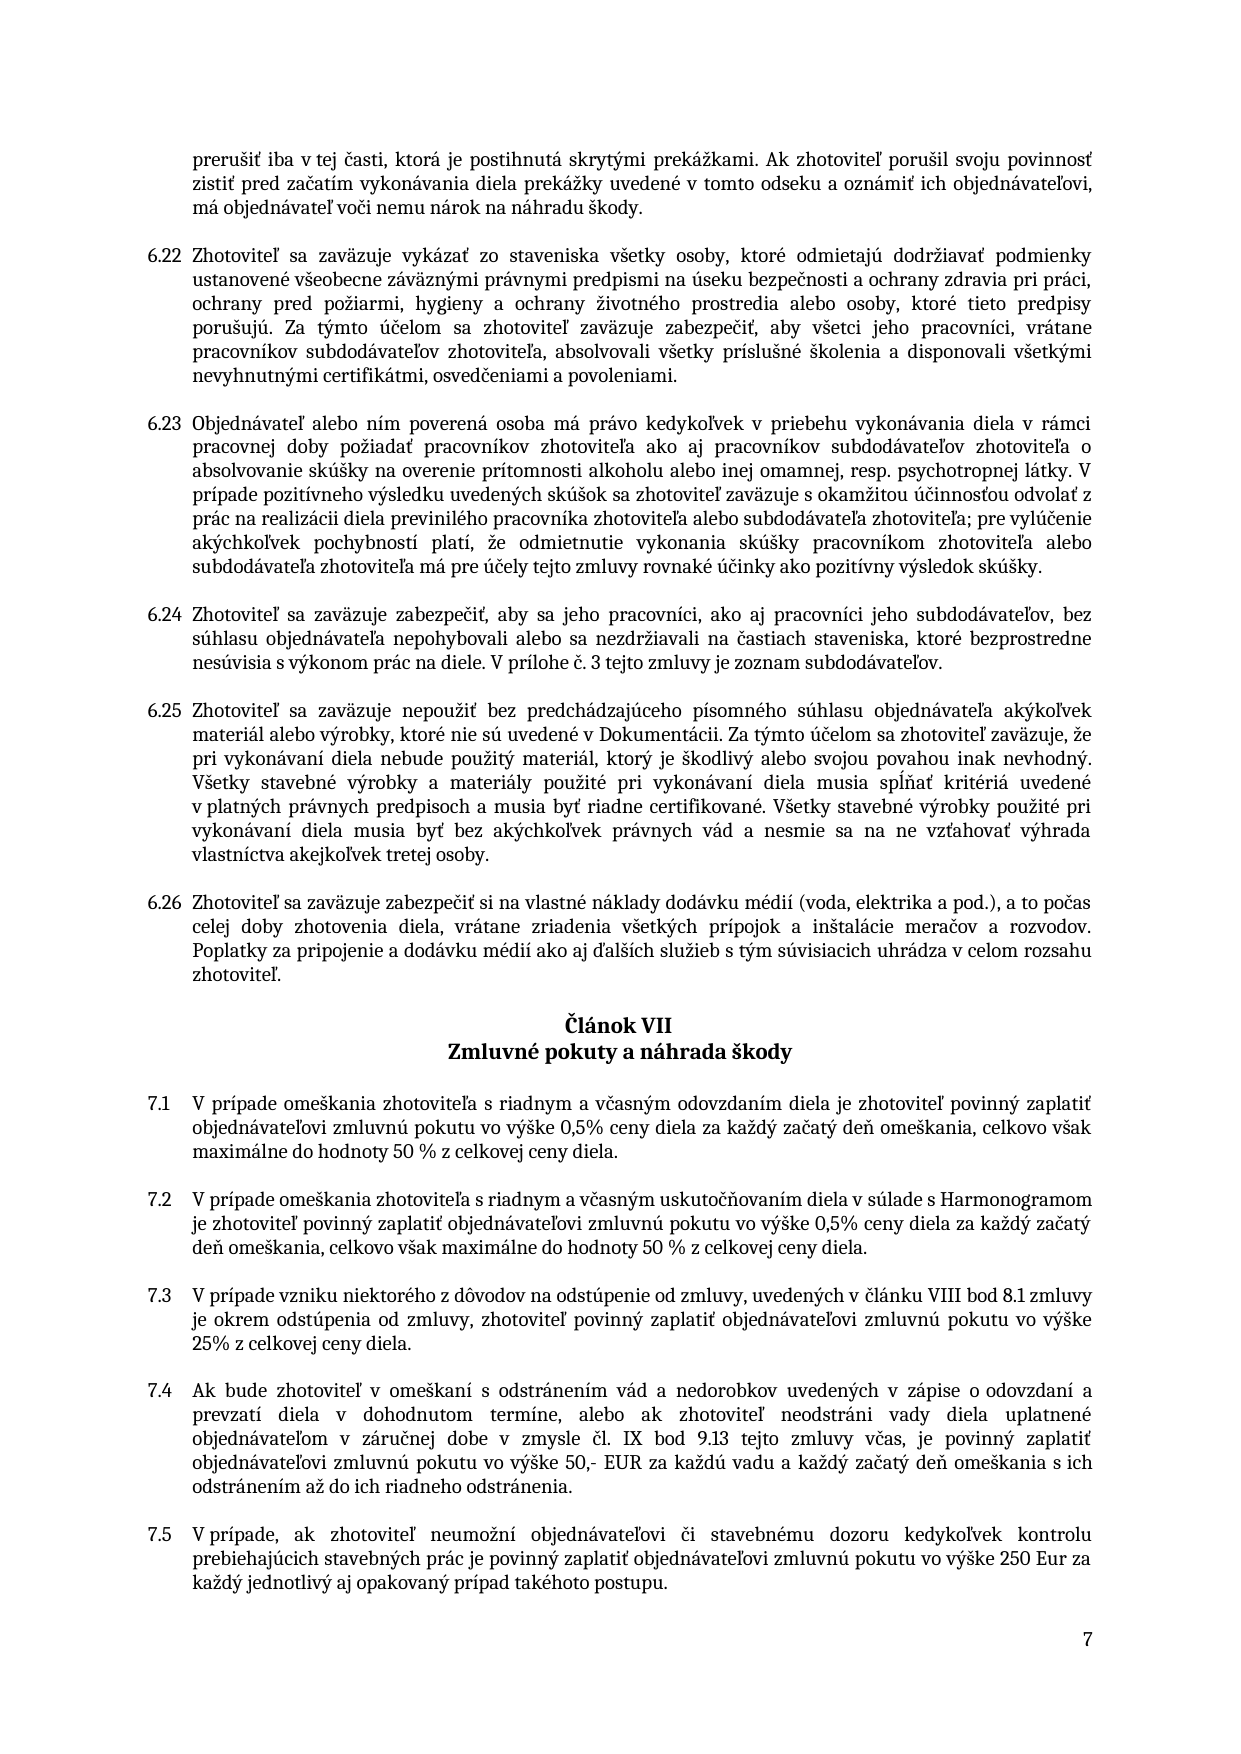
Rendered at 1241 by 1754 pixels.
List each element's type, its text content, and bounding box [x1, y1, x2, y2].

text Zmluvné pokuty a náhrada škody [148, 1039, 1093, 1065]
list Zhotoviteľ sa zaväzuje zabezpečiť, aby sa jeho pracovníci, ako aj pracovníci jeho subdodávateľov, bez súhlasu objednávateľa nepohybovali alebo sa nezdržiavali na častiach staveniska, ktoré bezprostredne nesúvisia s výkonom prác na diele. V prílohe č. 3 tejto zmluvy je zoznam subdodávateľov. [148, 603, 1093, 675]
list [148, 148, 1093, 219]
list V prípade, ak zhotoviteľ neumožní objednávateľovi či stavebnému dozoru kedykoľvek kontrolu prebiehajúcich stavebných prác je povinný zaplatiť objednávateľovi zmluvnú pokutu vo výške 250 Eur za každý jednotlivý aj opakovaný prípad takéhoto postupu. [148, 1523, 1093, 1595]
list Zhotoviteľ sa zaväzuje vykázať zo staveniska všetky osoby, ktoré odmietajú dodržiavať podmienky ustanovené všeobecne záväznými právnymi predpismi na úseku bezpečnosti a ochrany zdravia pri práci, ochrany pred požiarmi, hygieny a ochrany životného prostredia alebo osoby, ktoré tieto predpisy porušujú. Za týmto účelom sa zhotoviteľ zaväzuje zabezpečiť, aby všetci jeho pracovníci, vrátane pracovníkov subdodávateľov zhotoviteľa, absolvovali všetky príslušné školenia a disponovali všetkými nevyhnutnými certifikátmi, osvedčeniami a povoleniami. [148, 243, 1093, 387]
list Zhotoviteľ sa zaväzuje zabezpečiť si na vlastné náklady dodávku médií (voda, elektrika a pod.), a to počas celej doby zhotovenia diela, vrátane zriadenia všetkých prípojok a inštalácie meračov a rozvodov. Poplatky za pripojenie a dodávku médií ako aj ďalších služieb s tým súvisiacich uhrádza v celom rozsahu zhotoviteľ. [148, 890, 1093, 986]
list V prípade vzniku niektorého z dôvodov na odstúpenie od zmluvy, uvedených v článku VIII bod 8.1 zmluvy je okrem odstúpenia od zmluvy, zhotoviteľ povinný zaplatiť objednávateľovi zmluvnú pokutu vo výške 25% z celkovej ceny diela. [148, 1283, 1093, 1355]
list Zhotoviteľ sa zaväzuje nepoužiť bez predchádzajúceho písomného súhlasu objednávateľa akýkoľvek materiál alebo výrobky, ktoré nie sú uvedené v Dokumentácii. Za týmto účelom sa zhotoviteľ zaväzuje, že pri vykonávaní diela nebude použitý materiál, ktorý je škodlivý alebo svojou povahou inak nevhodný. Všetky stavebné výrobky a materiály použité pri vykonávaní diela musia spĺňať kritériá uvedené v platných právnych predpisoch a musia byť riadne certifikované. Všetky stavebné výrobky použité pri vykonávaní diela musia byť bez akýchkoľvek právnych vád a nesmie sa na ne vzťahovať výhrada vlastníctva akejkoľvek tretej osoby. [148, 699, 1093, 866]
list V prípade omeškania zhotoviteľa s riadnym a včasným uskutočňovaním diela v súlade s Harmonogramom je zhotoviteľ povinný zaplatiť objednávateľovi zmluvnú pokutu vo výške 0,5% ceny diela za každý začatý deň omeškania, celkovo však maximálne do hodnoty 50 % z celkovej ceny diela. [148, 1187, 1093, 1259]
list Ak bude zhotoviteľ v omeškaní s odstránením vád a nedorobkov uvedených v zápise o odovzdaní a prevzatí diela v dohodnutom termíne, alebo ak zhotoviteľ neodstráni vady diela uplatnené objednávateľom v záručnej dobe v zmysle čl. IX bod 9.13 tejto zmluvy včas, je povinný zaplatiť objednávateľovi zmluvnú pokutu vo výške 50,- EUR za každú vadu a každý začatý deň omeškania s ich odstránením až do ich riadneho odstránenia. [148, 1379, 1093, 1499]
text Článok VII [443, 1012, 794, 1039]
list Objednávateľ alebo ním poverená osoba má právo kedykoľvek v priebehu vykonávania diela v rámci pracovnej doby požiadať pracovníkov zhotoviteľa ako aj pracovníkov subdodávateľov zhotoviteľa o absolvovanie skúšky na overenie prítomnosti alkoholu alebo inej omamnej, resp. psychotropnej látky. V prípade pozitívneho výsledku uvedených skúšok sa zhotoviteľ zaväzuje s okamžitou účinnosťou odvolať z prác na realizácii diela previnilého pracovníka zhotoviteľa alebo subdodávateľa zhotoviteľa; pre vylúčenie akýchkoľvek pochybností platí, že odmietnutie vykonania skúšky pracovníkom zhotoviteľa alebo subdodávateľa zhotoviteľa má pre účely tejto zmluvy rovnaké účinky ako pozitívny výsledok skúšky. [148, 411, 1093, 579]
list V prípade omeškania zhotoviteľa s riadnym a včasným odovzdaním diela je zhotoviteľ povinný zaplatiť objednávateľovi zmluvnú pokutu vo výške 0,5% ceny diela za každý začatý deň omeškania, celkovo však maximálne do hodnoty 50 % z celkovej ceny diela. [148, 1092, 1093, 1163]
